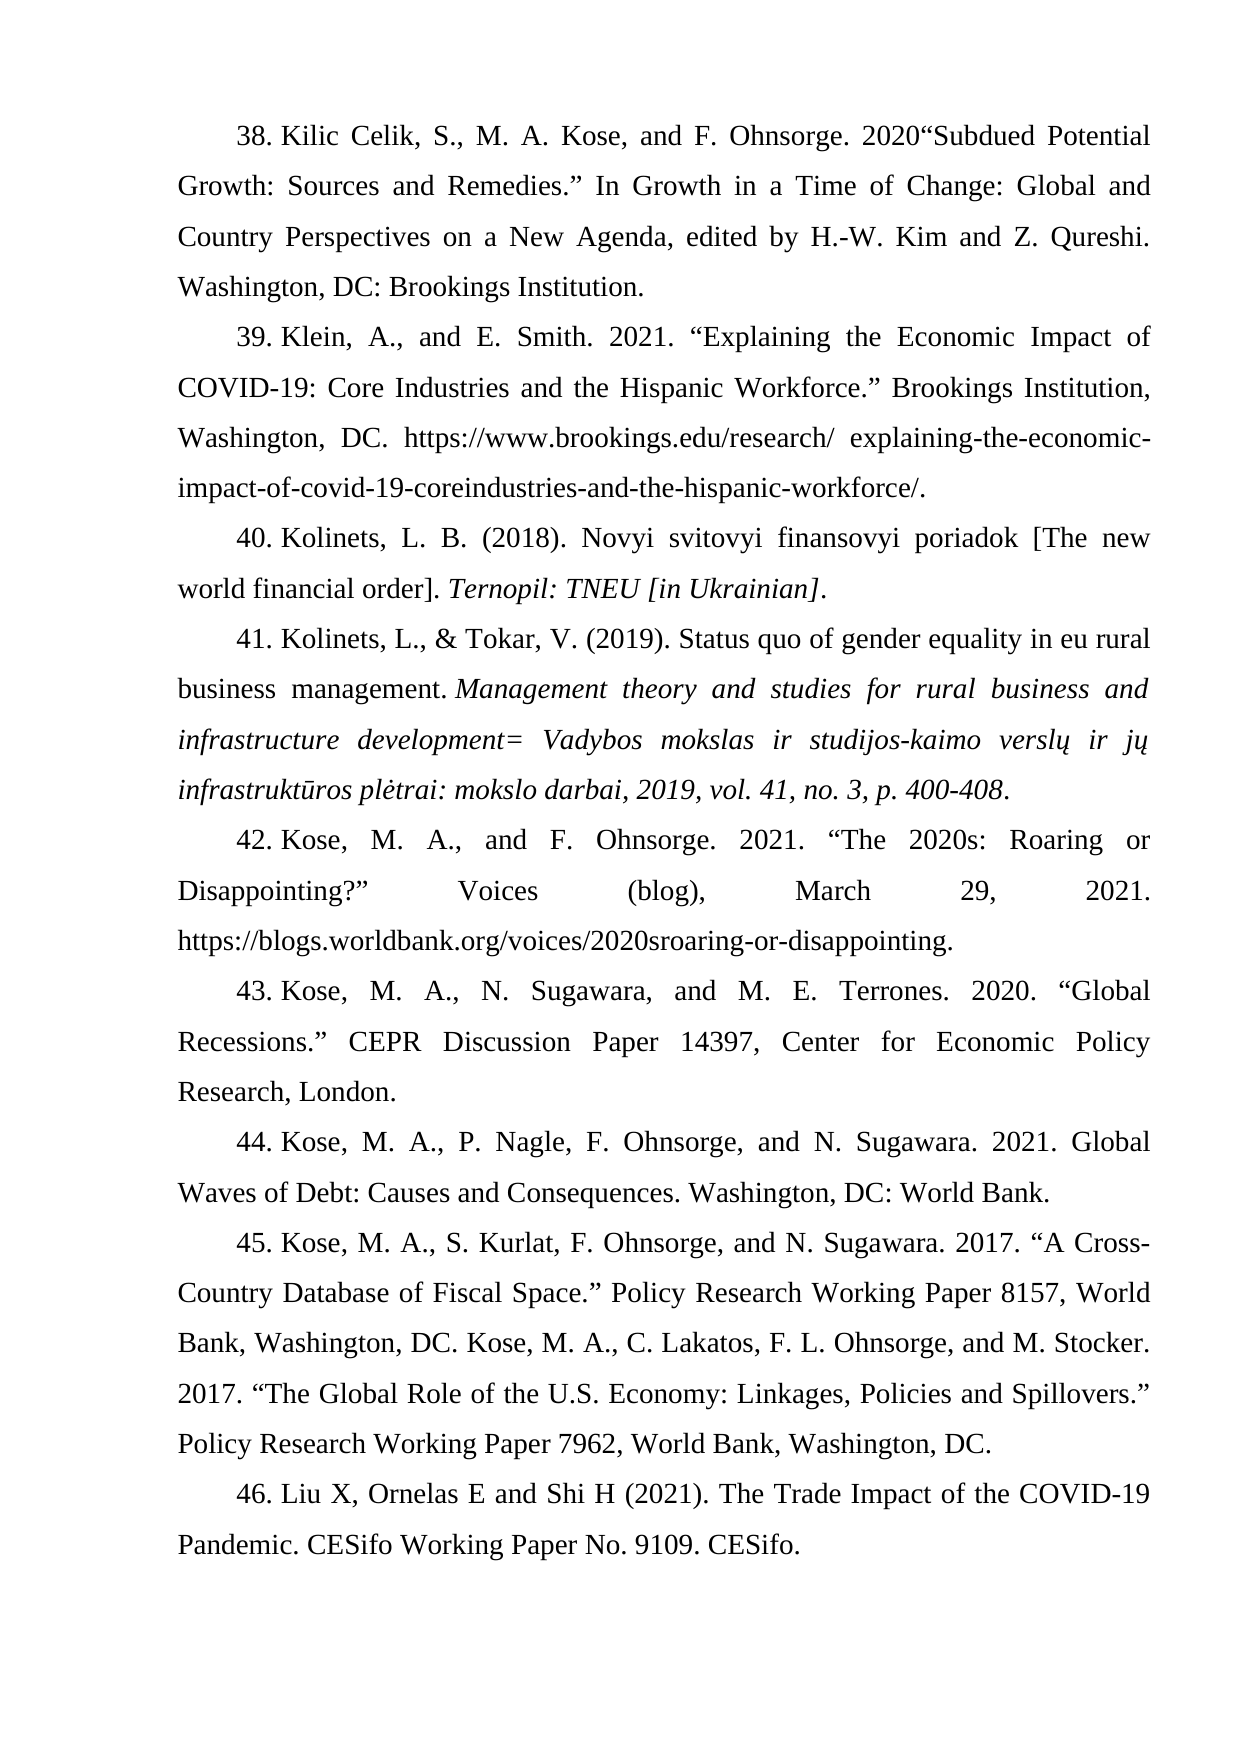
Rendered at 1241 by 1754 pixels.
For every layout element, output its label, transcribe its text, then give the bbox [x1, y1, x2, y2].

list Liu X, Ornelas E and Shi H (2021). The Trade Impact of the COVID-19 Pandemic. CESifo Working Paper No. 9109. CESifo. [177, 1477, 1152, 1560]
list Kose, M. A., P. Nagle, F. Ohnsorge, and N. Sugawara. 2021. Global Waves of Debt: Causes and Consequences. Washington, DC: World Bank. [177, 1124, 1152, 1208]
list Kose, M. A., and F. Ohnsorge. 2021. “The 2020s: Roaring or Disappointing?” Voices (blog), March 29, 2021. https://blogs.worldbank.org/voices/2020sroaring-or-disappointing. [177, 822, 1152, 957]
list Kose, M. A., N. Sugawara, and M. E. Terrones. 2020. “Global Recessions.” CEPR Discussion Paper 14397, Center for Economic Policy Research, London. [177, 973, 1152, 1108]
list Kolinets, L. B. (2018). Novyi svitovyi finansovyi poriadok [The new world financial order]. Ternopil: TNEU [in Ukrainian]. [177, 521, 1152, 604]
list Kose, M. A., S. Kurlat, F. Ohnsorge, and N. Sugawara. 2017. “A Cross-Country Database of Fiscal Space.” Policy Research Working Paper 8157, World Bank, Washington, DC. Kose, M. A., C. Lakatos, F. L. Ohnsorge, and M. Stocker. 2017. “The Global Role of the U.S. Economy: Linkages, Policies and Spillovers.” Policy Research Working Paper 7962, World Bank, Washington, DC. [177, 1225, 1152, 1460]
list Klein, A., and E. Smith. 2021. “Explaining the Economic Impact of COVID-19: Core Industries and the Hispanic Workforce.” Brookings Institution, Washington, DC. https://www.brookings.edu/research/ explaining-the-economic-impact-of-covid-19-coreindustries-and-the-hispanic-workforce/. [177, 319, 1152, 504]
list Kolinets, L., & Tokar, V. (2019). Status quo of gender equality in eu rural business management. Management theory and studies for rural business and infrastructure development= Vadybos mokslas ir studijos-kaimo verslų ir jų infrastruktūros plėtrai: mokslo darbai, 2019, vol. 41, no. 3, p. 400-408. [177, 621, 1152, 806]
list Kilic Celik, S., M. A. Kose, and F. Ohnsorge. 2020“Subdued Potential Growth: Sources and Remedies.” In Growth in a Time of Change: Global and Country Perspectives on a New Agenda, edited by H.-W. Kim and Z. Qureshi. Washington, DC: Brookings Institution. [177, 118, 1152, 303]
